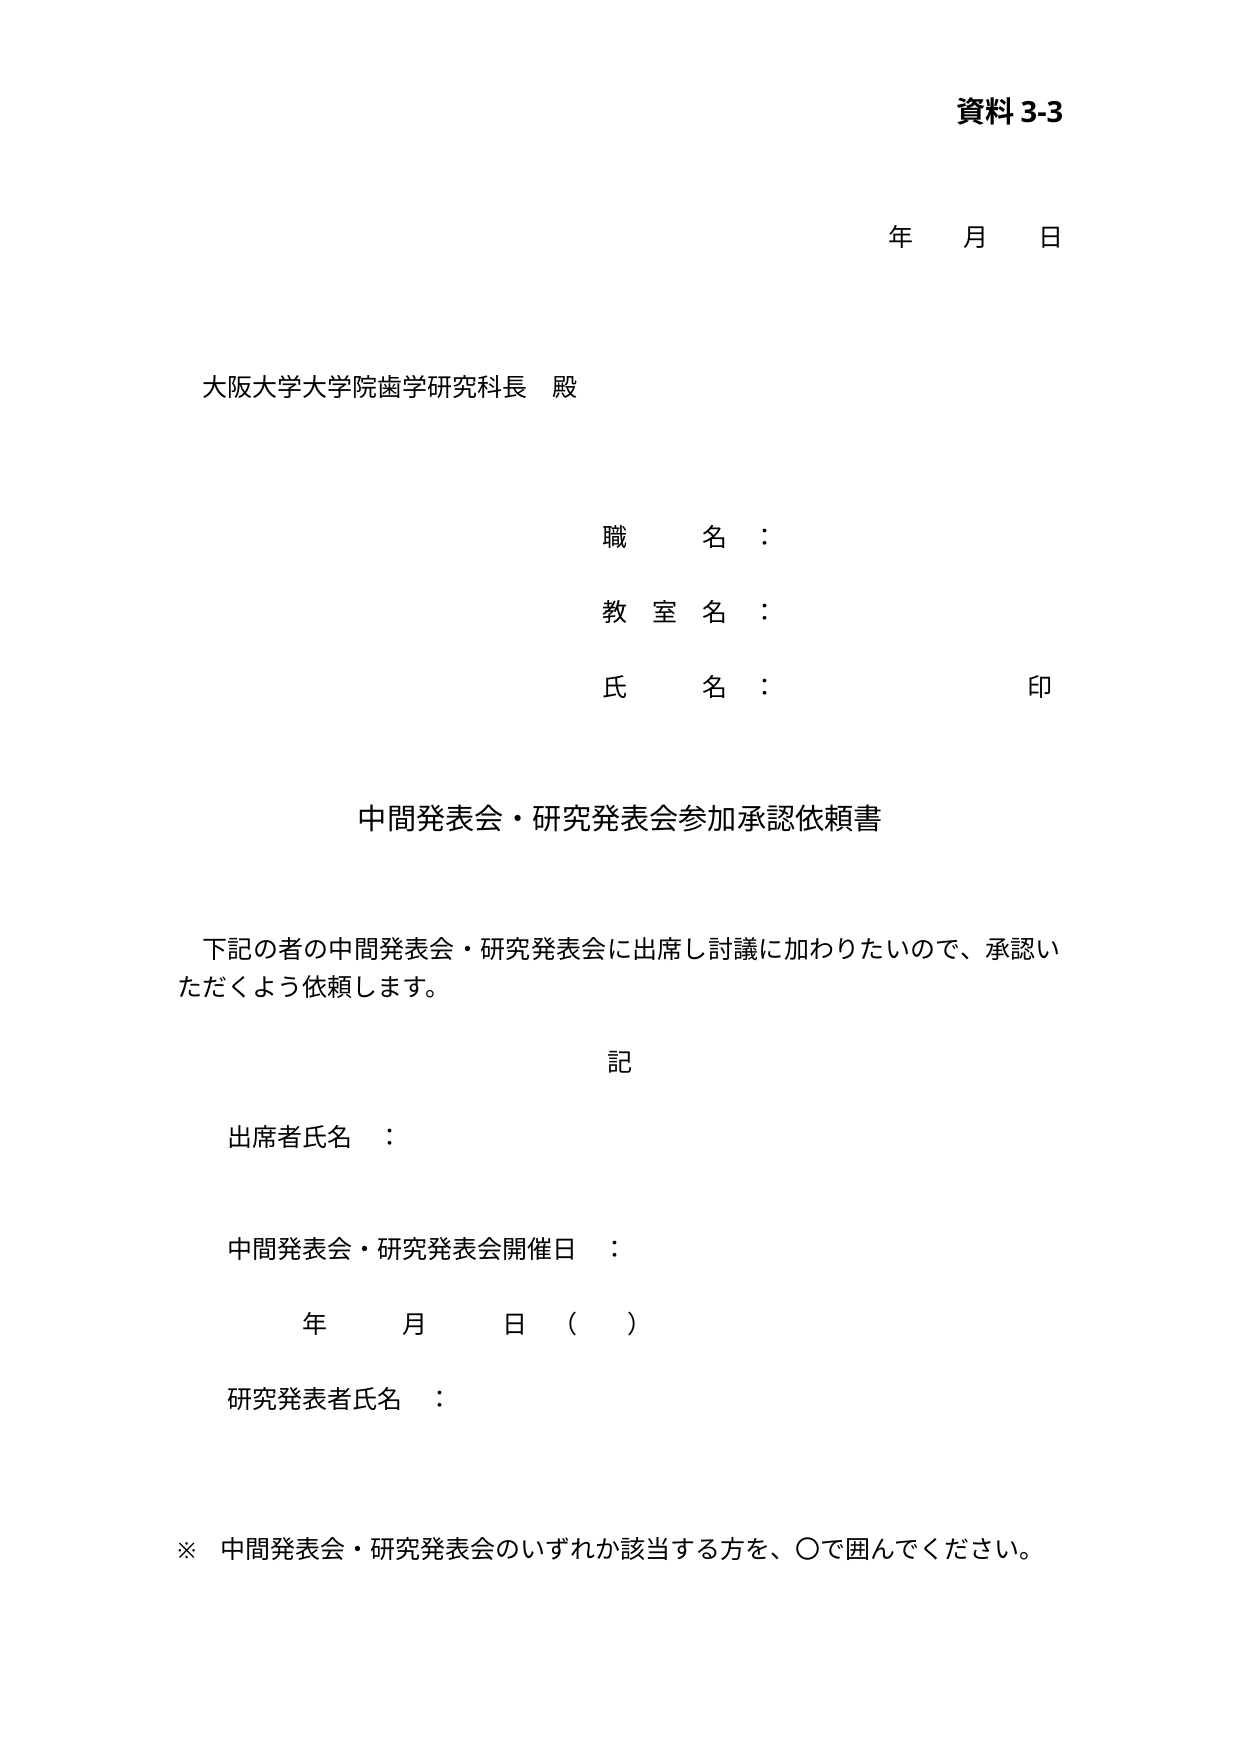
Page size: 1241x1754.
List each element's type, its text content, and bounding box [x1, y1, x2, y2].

text 年 月 日 （ ） [177, 1304, 1063, 1342]
text 大阪大学大学院歯学研究科長 殿 [177, 367, 1063, 404]
text 年 月 日 [177, 217, 1063, 254]
text ※ 中間発表会・研究発表会のいずれか該当する方を、〇で囲んでください。 [177, 1529, 1063, 1567]
text 中間発表会・研究発表会開催日 ： [177, 1229, 1063, 1267]
text 中間発表会・研究発表会参加承認依頼書 [177, 779, 1063, 854]
text 職 名 ： [177, 517, 1063, 554]
text 研究発表者氏名 ： [177, 1379, 1063, 1417]
text 下記の者の中間発表会・研究発表会に出席し討議に加わりたいので、承認いただくよう依頼します。 [177, 929, 1063, 1004]
text 出席者氏名 ： [177, 1117, 1063, 1154]
text 教 室 名 ： [177, 592, 1063, 629]
text 記 [177, 1042, 1063, 1079]
text 氏 名 ： 印 [177, 667, 1063, 704]
